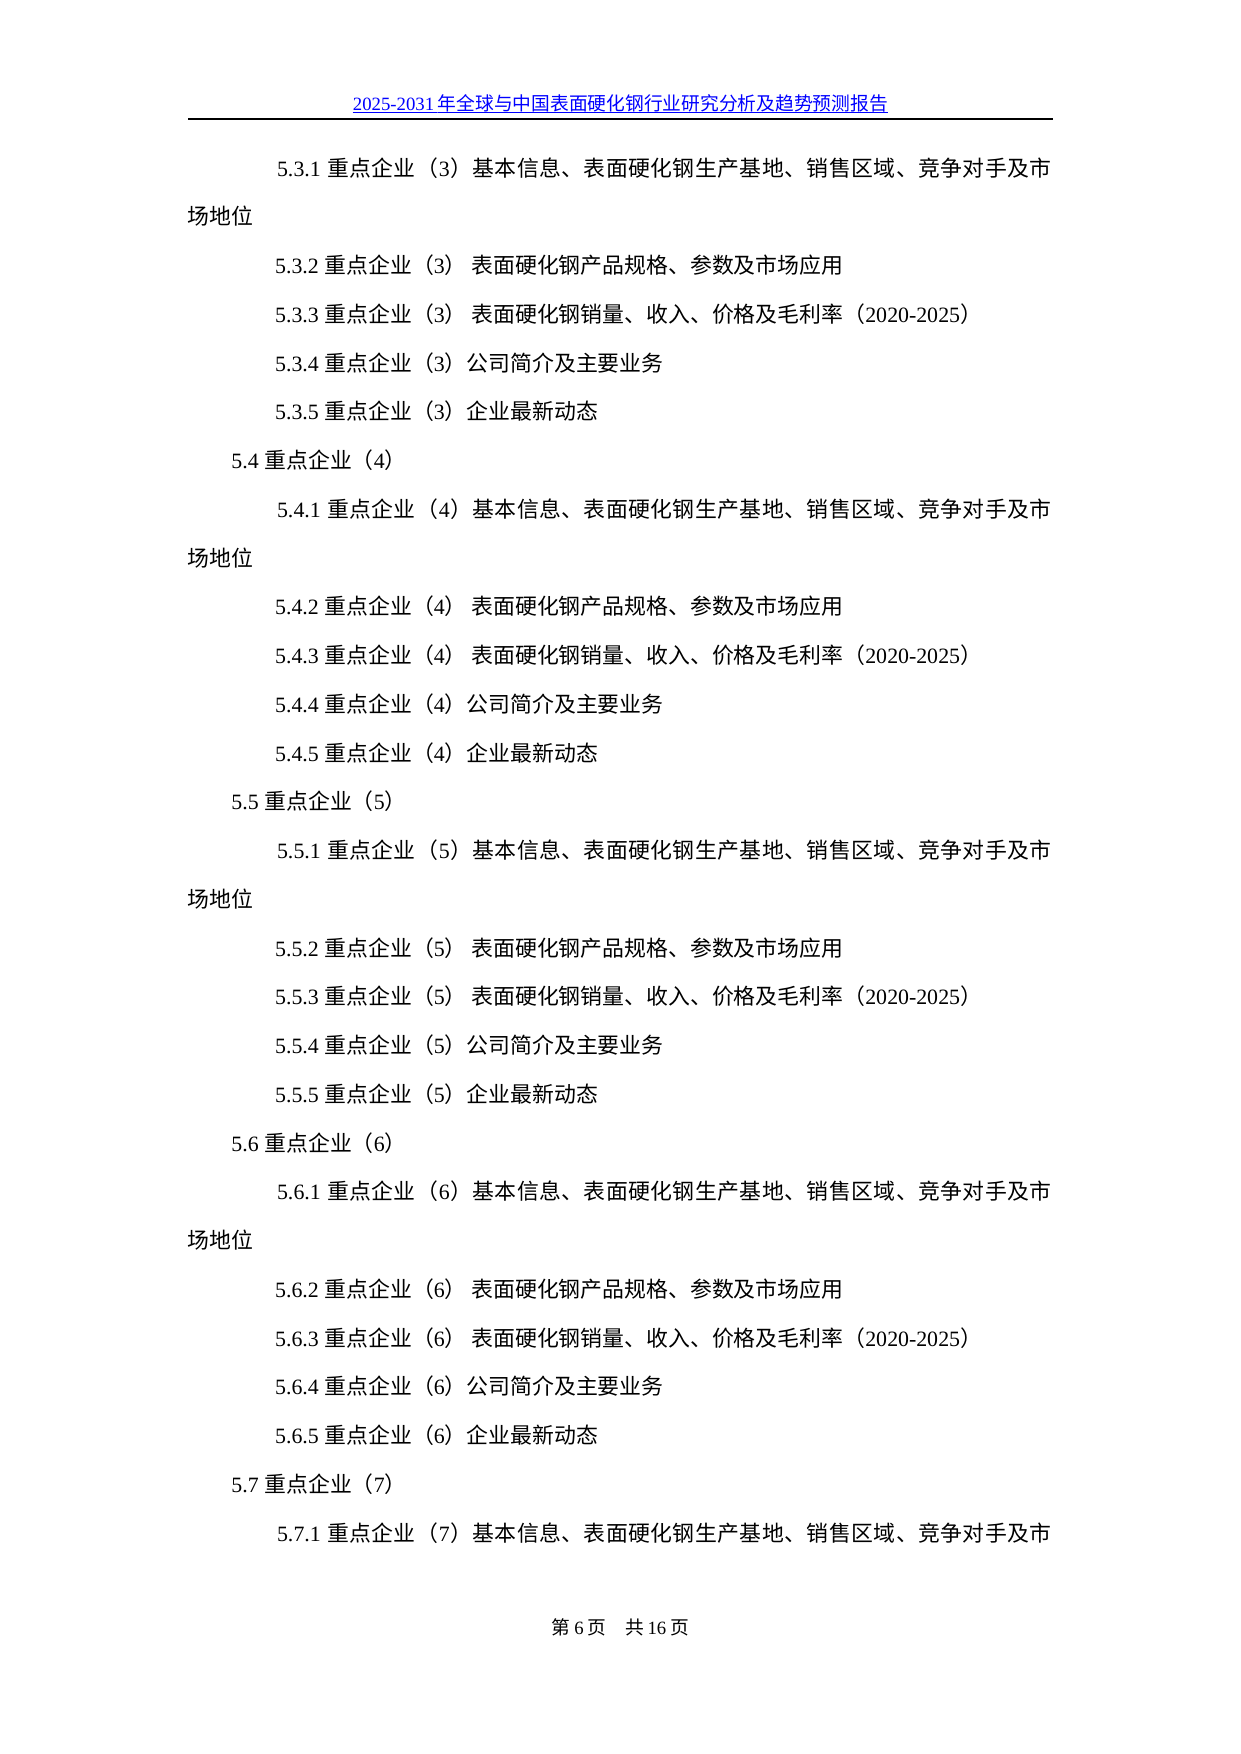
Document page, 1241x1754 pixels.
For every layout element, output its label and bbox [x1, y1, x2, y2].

text [187, 150, 1053, 1548]
